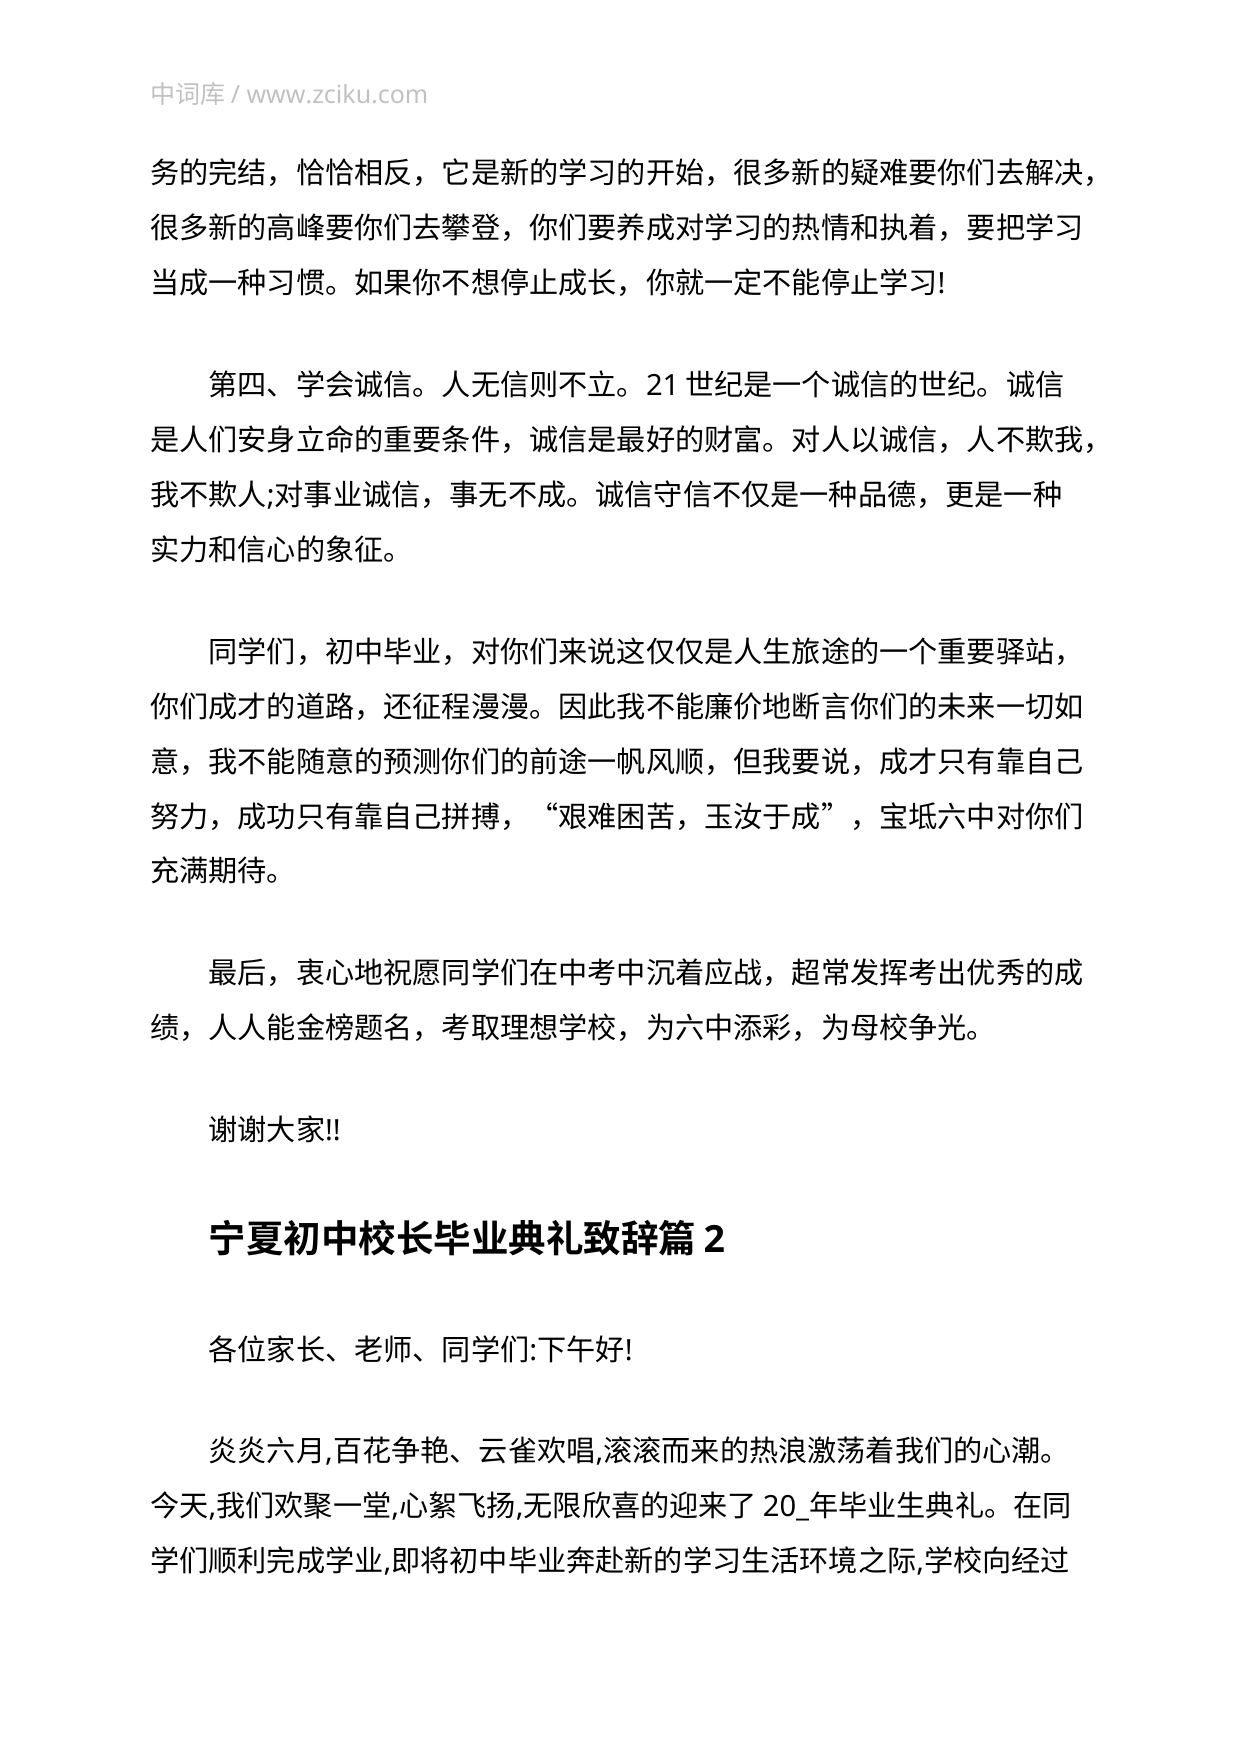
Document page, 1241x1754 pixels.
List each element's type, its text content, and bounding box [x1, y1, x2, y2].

text 同学们，初中毕业，对你们来说这仅仅是人生旅途的一个重要驿站，你们成才的道路，还征程漫漫。因此我不能廉价地断言你们的未来一切如意，我不能随意的预测你们的前途一帆风顺，但我要说，成才只有靠自己努力，成功只有靠自己拼搏，“艰难困苦，玉汝于成”，宝坻六中对你们充满期待。 [150, 628, 1090, 890]
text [150, 1428, 1090, 1580]
text 谢谢大家!! [150, 1106, 1090, 1149]
text 最后，衷心地祝愿同学们在中考中沉着应战，超常发挥考出优秀的成绩，人人能金榜题名，考取理想学校，为六中添彩，为母校争光。 [150, 950, 1090, 1047]
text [150, 150, 1090, 302]
text 第四、学会诚信。人无信则不立。21世纪是一个诚信的世纪。诚信是人们安身立命的重要条件，诚信是最好的财富。对人以诚信，人不欺我，我不欺人;对事业诚信，事无不成。诚信守信不仅是一种品德，更是一种实力和信心的象征。 [150, 362, 1090, 569]
text 宁夏初中校长毕业典礼致辞篇2 [150, 1208, 1090, 1263]
text 各位家长、老师、同学们:下午好! [150, 1326, 1090, 1368]
